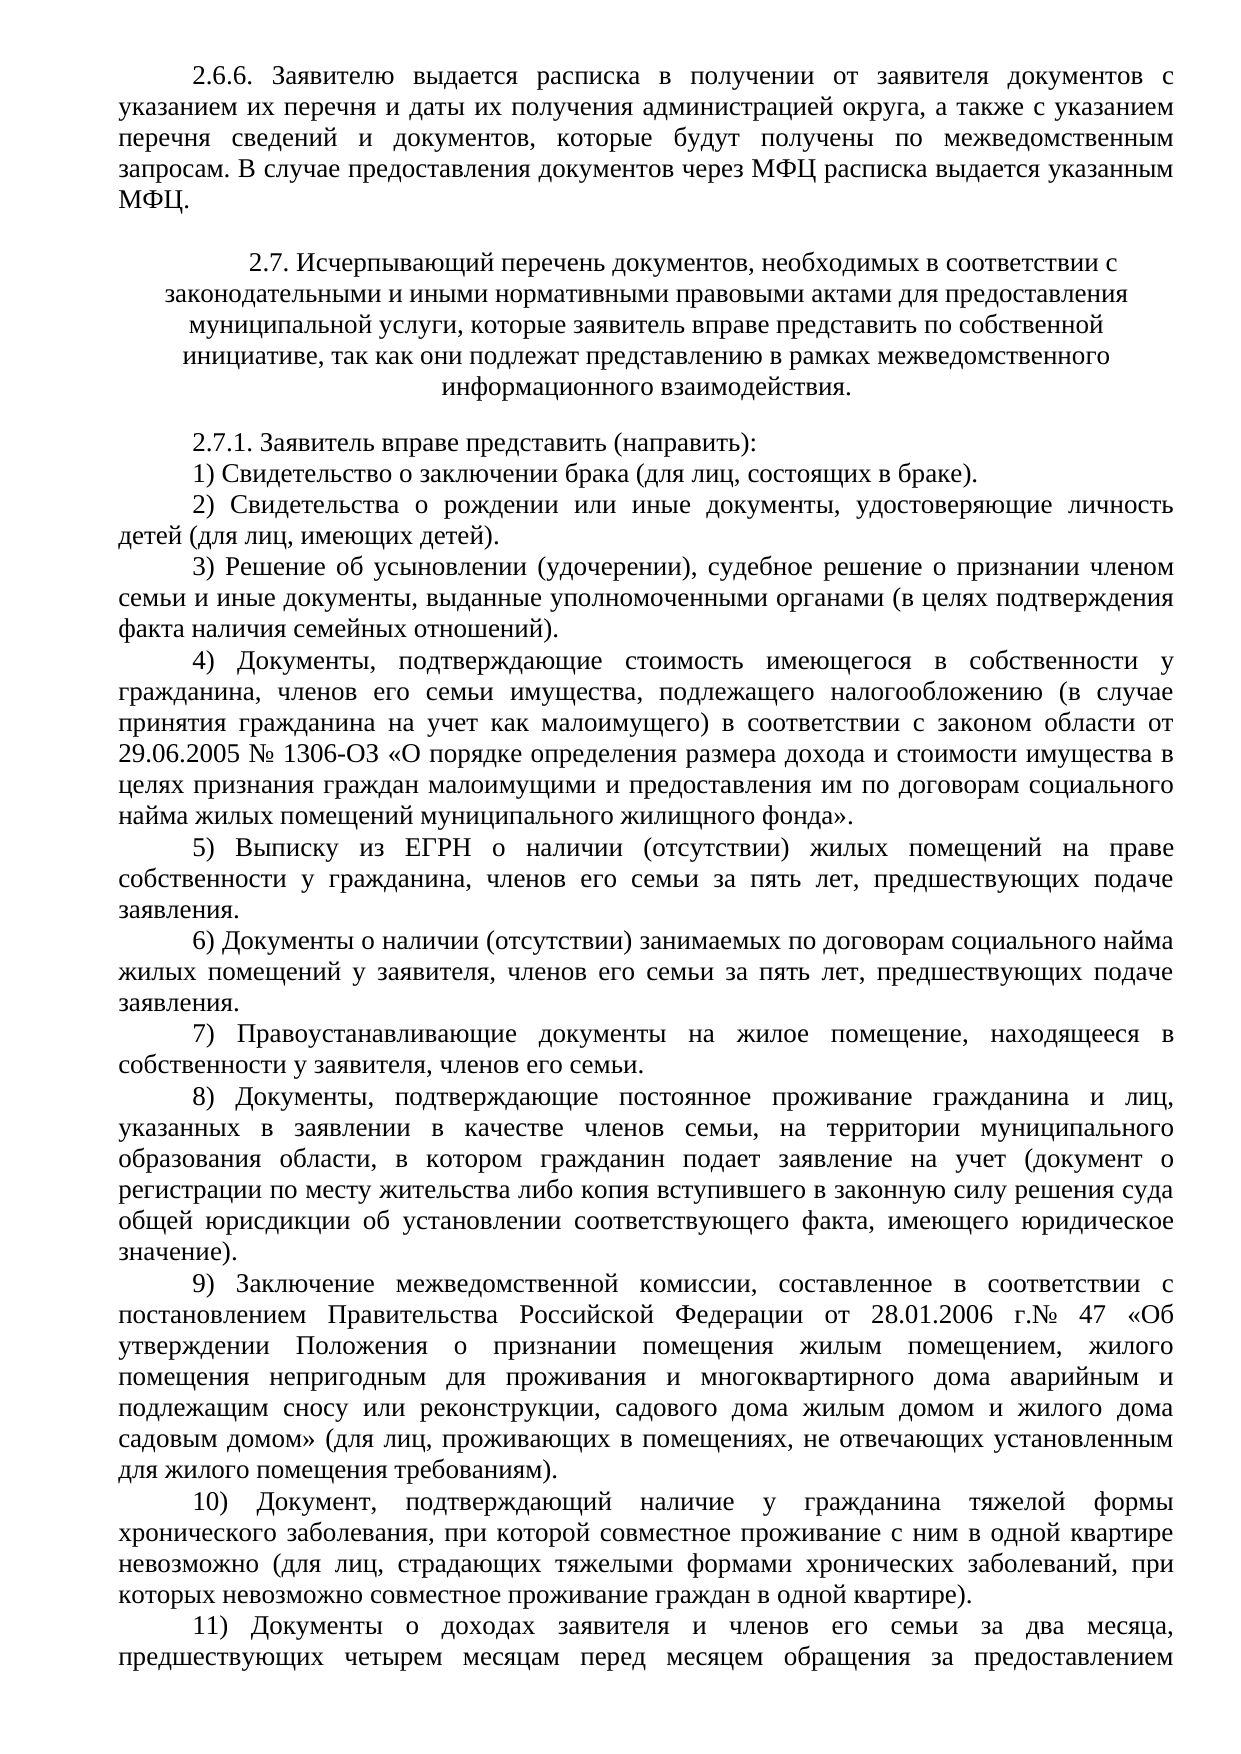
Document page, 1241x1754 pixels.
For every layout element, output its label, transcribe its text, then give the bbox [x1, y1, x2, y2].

text 6) Документы о наличии (отсутствии) занимаемых по договорам социального найма жилых помещений у заявителя, членов его семьи за пять лет, предшествующих подаче заявления. [118, 924, 1175, 1017]
text 2) Свидетельства о рождении или иные документы, удостоверяющие личность детей (для лиц, имеющих детей). [118, 488, 1175, 550]
text 4) Документы, подтверждающие стоимость имеющегося в собственности у гражданина, членов его семьи имущества, подлежащего налогообложению (в случае принятия гражданина на учет как малоимущего) в соответствии с законом области от 29.06.2005 № 1306-ОЗ «О порядке определения размера дохода и стоимости имущества в целях признания граждан малоимущими и предоставления им по договорам социального найма жилых помещений муниципального жилищного фонда». [118, 644, 1175, 831]
text 1) Свидетельство о заключении брака (для лиц, состоящих в браке). [118, 457, 1175, 488]
text 9) Заключение межведомственной комиссии, составленное в соответствии с постановлением Правительства Российской Федерации от 28.01.2006 г.№ 47 «Об утверждении Положения о признании помещения жилым помещением, жилого помещения непригодным для проживания и многоквартирного дома аварийным и подлежащим сносу или реконструкции, садового дома жилым домом и жилого дома садовым домом» (для лиц, проживающих в помещениях, не отвечающих установленным для жилого помещения требованиям). [118, 1267, 1175, 1485]
text 7) Правоустанавливающие документы на жилое помещение, находящееся в собственности у заявителя, членов его семьи. [118, 1017, 1175, 1080]
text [118, 1609, 1175, 1672]
subtitle 2.7. Исчерпывающий перечень документов, необходимых в соответствии с законодательными и иными нормативными правовыми актами для предоставления муниципальной услуги, которые заявитель вправе представить по собственной инициативе, так как они подлежат представлению в рамках межведомственного информационного взаимодействия. [118, 246, 1175, 402]
text 8) Документы, подтверждающие постоянное проживание гражданина и лиц, указанных в заявлении в качестве членов семьи, на территории муниципального образования области, в котором гражданин подает заявление на учет (документ о регистрации по месту жительства либо копия вступившего в законную силу решения суда общей юрисдикции об установлении соответствующего факта, имеющего юридическое значение). [118, 1080, 1175, 1267]
text 2.7.1. Заявитель вправе представить (направить): [118, 426, 1175, 457]
subtitle 2.6.6. Заявителю выдается расписка в получении от заявителя документов с указанием их перечня и даты их получения администрацией округа, а также с указанием перечня сведений и документов, которые будут получены по межведомственным запросам. В случае предоставления документов через МФЦ расписка выдается указанным МФЦ. [118, 59, 1175, 215]
text 5) Выписку из ЕГРН о наличии (отсутствии) жилых помещений на праве собственности у гражданина, членов его семьи за пять лет, предшествующих подаче заявления. [118, 831, 1175, 924]
text 3) Решение об усыновлении (удочерении), судебное решение о признании членом семьи и иные документы, выданные уполномоченными органами (в целях подтверждения факта наличия семейных отношений). [118, 550, 1175, 644]
text 10) Документ, подтверждающий наличие у гражданина тяжелой формы хронического заболевания, при которой совместное проживание с ним в одной квартире невозможно (для лиц, страдающих тяжелыми формами хронических заболеваний, при которых невозможно совместное проживание граждан в одной квартире). [118, 1485, 1175, 1609]
